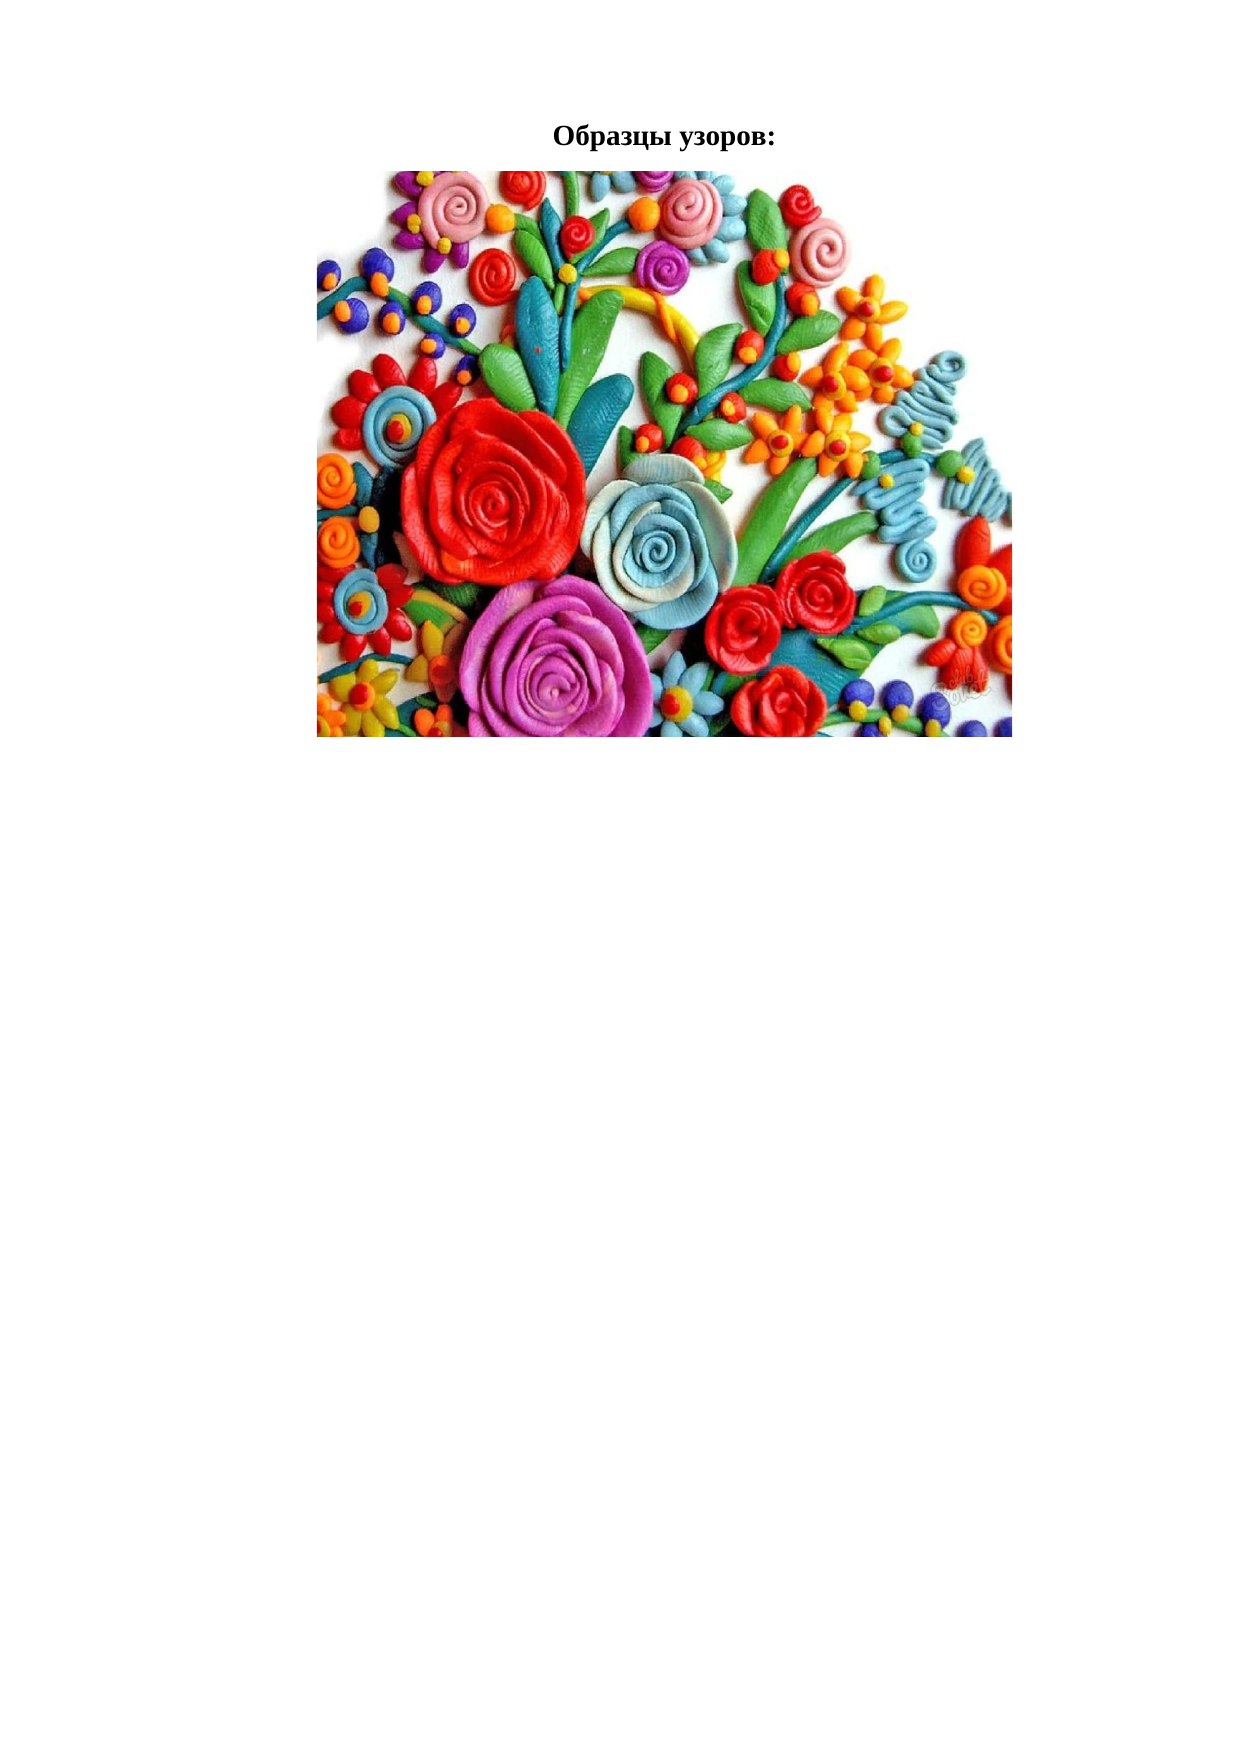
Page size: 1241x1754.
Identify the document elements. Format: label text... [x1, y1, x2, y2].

picture [316, 171, 1013, 737]
text Образцы узоров: [177, 118, 1152, 152]
